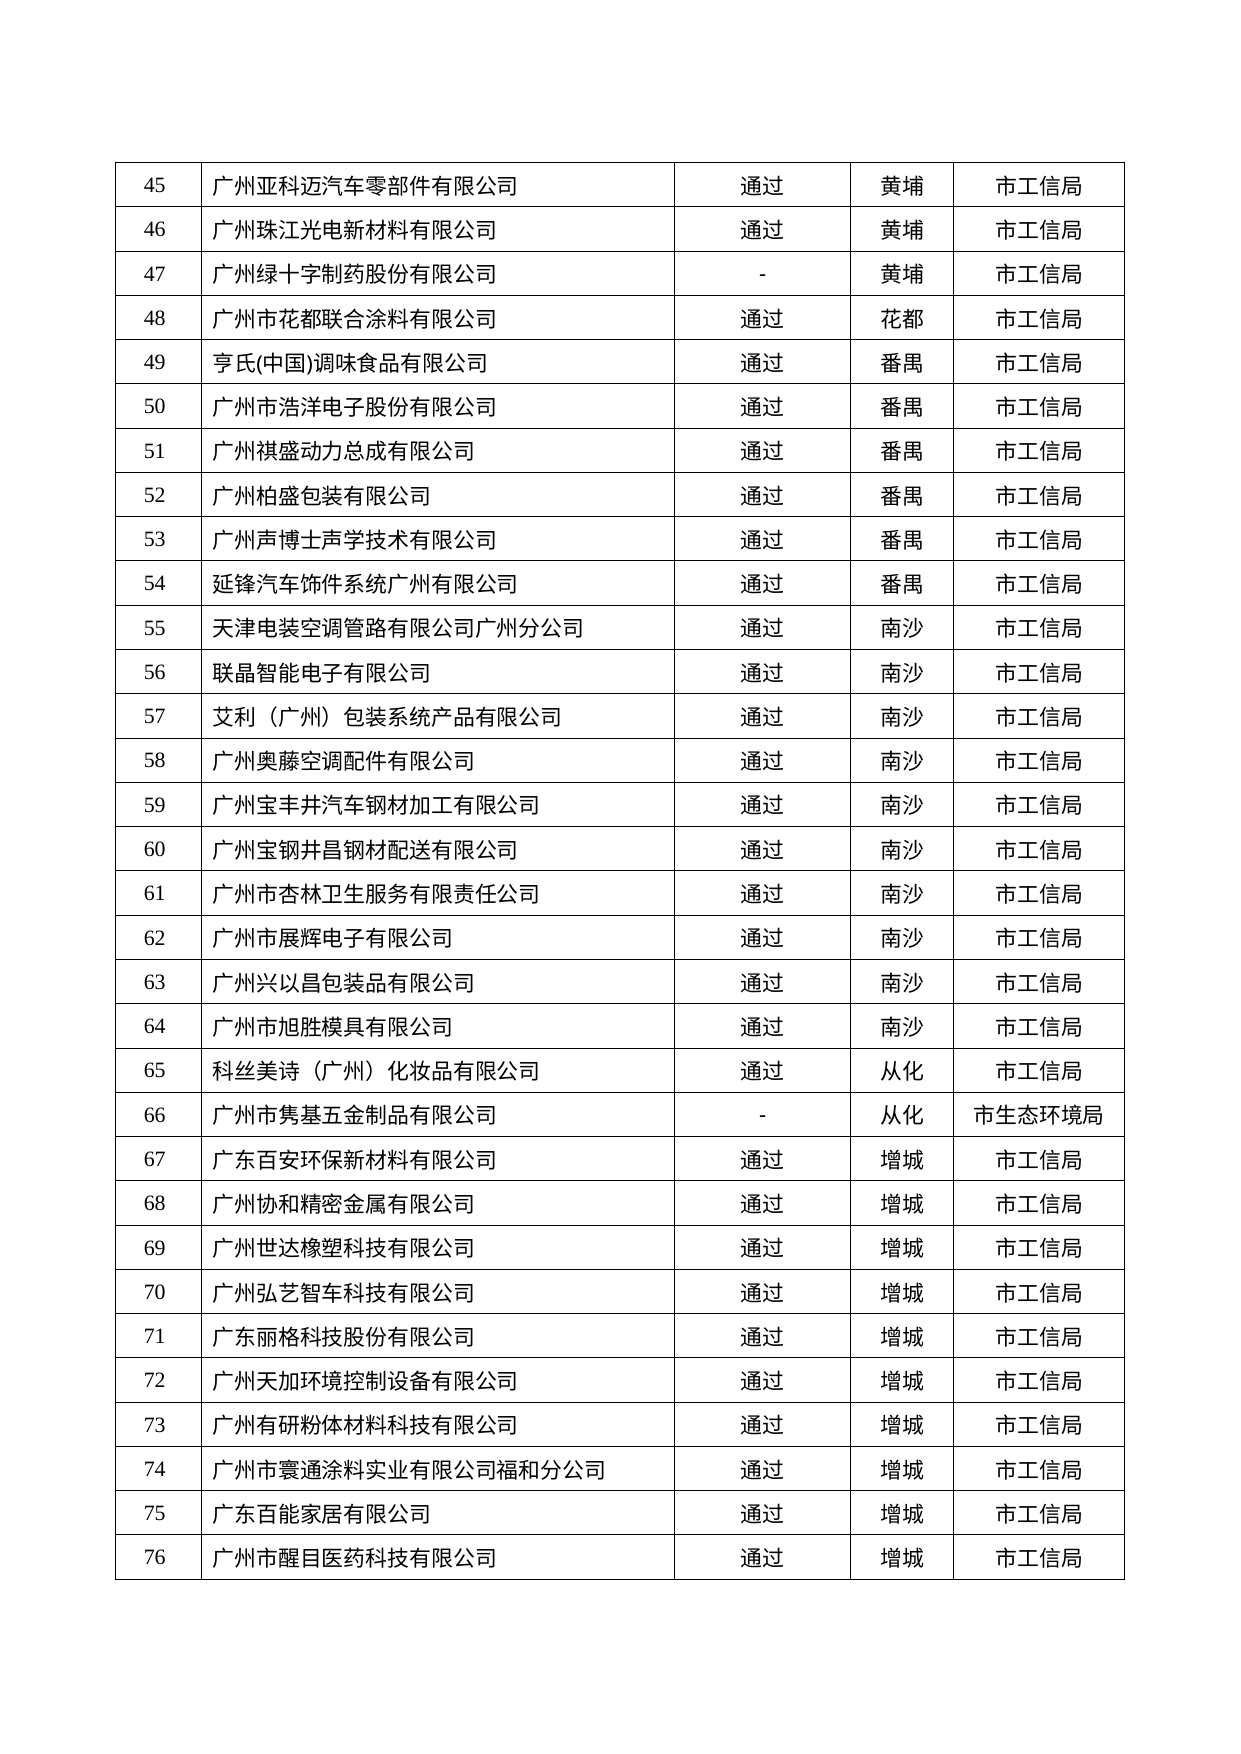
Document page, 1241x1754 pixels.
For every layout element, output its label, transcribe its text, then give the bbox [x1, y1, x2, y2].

table_cell 通过 [675, 340, 850, 383]
table_cell 增城 [851, 1535, 953, 1579]
table_cell [116, 827, 201, 870]
table_cell 广州市旭胜模具有限公司 [202, 1004, 674, 1047]
table_cell - [675, 252, 850, 295]
table_cell 广州有研粉体材料科技有限公司 [202, 1403, 674, 1446]
table_cell 通过 [675, 517, 850, 560]
table_cell 广州宝丰井汽车钢材加工有限公司 [202, 783, 674, 826]
table_cell 南沙 [851, 1004, 953, 1047]
table_cell 市工信局 [954, 429, 1124, 472]
table_cell 增城 [851, 1447, 953, 1490]
table_cell 市工信局 [954, 1049, 1124, 1092]
table_cell 增城 [851, 1137, 953, 1180]
table_cell 通过 [675, 1137, 850, 1180]
table_cell 广州市醒目医药科技有限公司 [202, 1535, 674, 1579]
table_cell 通过 [675, 473, 850, 516]
table_cell 广州协和精密金属有限公司 [202, 1181, 674, 1224]
table_cell 南沙 [851, 694, 953, 737]
table_cell 市工信局 [954, 296, 1124, 339]
table_cell 南沙 [851, 650, 953, 693]
table_cell 市工信局 [954, 694, 1124, 737]
table_cell [116, 1049, 201, 1092]
table_cell [116, 1004, 201, 1047]
table_cell 南沙 [851, 783, 953, 826]
table_cell 市工信局 [954, 827, 1124, 870]
table_cell 市工信局 [954, 1137, 1124, 1180]
table_cell 黄埔 [851, 252, 953, 295]
table_cell 市工信局 [954, 650, 1124, 693]
table_cell 市工信局 [954, 739, 1124, 782]
table_cell 通过 [675, 1491, 850, 1534]
table_cell [116, 384, 201, 428]
table_cell 通过 [675, 694, 850, 737]
table_cell 广州绿十字制药股份有限公司 [202, 252, 674, 295]
table_cell [116, 163, 201, 206]
table_cell 黄埔 [851, 163, 953, 206]
table_cell 市工信局 [954, 561, 1124, 605]
table_cell 市工信局 [954, 1491, 1124, 1534]
table_cell 广州宝钢井昌钢材配送有限公司 [202, 827, 674, 870]
table_cell 番禺 [851, 429, 953, 472]
table_cell 南沙 [851, 827, 953, 870]
table_cell 广州奥藤空调配件有限公司 [202, 739, 674, 782]
table_cell 南沙 [851, 739, 953, 782]
table_cell 增城 [851, 1270, 953, 1313]
table_cell [116, 1447, 201, 1490]
table_cell 广东百安环保新材料有限公司 [202, 1137, 674, 1180]
table_cell 通过 [675, 561, 850, 605]
table_cell 天津电装空调管路有限公司广州分公司 [202, 606, 674, 649]
table_cell 通过 [675, 1004, 850, 1047]
table_cell 通过 [675, 384, 850, 428]
table_cell 广州世达橡塑科技有限公司 [202, 1226, 674, 1269]
table_cell 通过 [675, 650, 850, 693]
table_cell 市工信局 [954, 517, 1124, 560]
table_cell 科丝美诗（广州）化妆品有限公司 [202, 1049, 674, 1092]
table_cell [116, 561, 201, 605]
table_cell [116, 429, 201, 472]
table_cell 番禺 [851, 473, 953, 516]
table_cell 从化 [851, 1093, 953, 1136]
table_cell [116, 1403, 201, 1446]
table_cell 市工信局 [954, 473, 1124, 516]
table_cell 通过 [675, 1403, 850, 1446]
table_cell [116, 296, 201, 339]
table_cell 通过 [675, 1226, 850, 1269]
table_cell [116, 871, 201, 914]
table_cell 增城 [851, 1358, 953, 1402]
table_cell [116, 207, 201, 251]
table_cell 南沙 [851, 871, 953, 914]
table_cell 通过 [675, 1447, 850, 1490]
table_cell 南沙 [851, 960, 953, 1003]
table_cell 通过 [675, 1535, 850, 1579]
table_cell [116, 1137, 201, 1180]
table_cell 通过 [675, 606, 850, 649]
table_cell 市工信局 [954, 606, 1124, 649]
table_cell [116, 739, 201, 782]
table_cell 通过 [675, 739, 850, 782]
table_cell 番禺 [851, 561, 953, 605]
table_cell [116, 783, 201, 826]
table_cell 通过 [675, 1270, 850, 1313]
table_cell 通过 [675, 163, 850, 206]
table_cell 通过 [675, 827, 850, 870]
table_cell [116, 1358, 201, 1402]
table_cell 通过 [675, 1358, 850, 1402]
table_cell [116, 252, 201, 295]
table_cell [116, 1314, 201, 1357]
table_cell 广州市寰通涂料实业有限公司福和分公司 [202, 1447, 674, 1490]
table_cell 市工信局 [954, 340, 1124, 383]
table_cell 通过 [675, 1049, 850, 1092]
table_cell 市生态环境局 [954, 1093, 1124, 1136]
table_cell 番禺 [851, 384, 953, 428]
table_cell 花都 [851, 296, 953, 339]
table_cell 南沙 [851, 606, 953, 649]
table_cell 增城 [851, 1181, 953, 1224]
table_cell 广州柏盛包装有限公司 [202, 473, 674, 516]
table_cell [116, 517, 201, 560]
table_cell 市工信局 [954, 1270, 1124, 1313]
table_cell 市工信局 [954, 384, 1124, 428]
table_cell 通过 [675, 871, 850, 914]
table_cell 广东百能家居有限公司 [202, 1491, 674, 1534]
table_cell 增城 [851, 1226, 953, 1269]
table_cell 广州祺盛动力总成有限公司 [202, 429, 674, 472]
table_cell 广州兴以昌包装品有限公司 [202, 960, 674, 1003]
table_cell 广州市花都联合涂料有限公司 [202, 296, 674, 339]
table_cell 通过 [675, 207, 850, 251]
table_cell [116, 606, 201, 649]
table_cell [116, 1093, 201, 1136]
table_cell 广州声博士声学技术有限公司 [202, 517, 674, 560]
table_cell [116, 1535, 201, 1579]
table_cell 市工信局 [954, 960, 1124, 1003]
table_cell 市工信局 [954, 163, 1124, 206]
table_cell 市工信局 [954, 871, 1124, 914]
table_cell 市工信局 [954, 1535, 1124, 1579]
table_cell 市工信局 [954, 1314, 1124, 1357]
table_cell [116, 916, 201, 959]
table_cell 通过 [675, 1314, 850, 1357]
table_cell 延锋汽车饰件系统广州有限公司 [202, 561, 674, 605]
table_cell 广州弘艺智车科技有限公司 [202, 1270, 674, 1313]
table_cell 市工信局 [954, 1403, 1124, 1446]
table_cell 广州市杏林卫生服务有限责任公司 [202, 871, 674, 914]
table_cell [116, 694, 201, 737]
table_cell 广州珠江光电新材料有限公司 [202, 207, 674, 251]
table_cell 通过 [675, 296, 850, 339]
table_cell 广州市隽基五金制品有限公司 [202, 1093, 674, 1136]
table_cell [116, 1181, 201, 1224]
table_cell [116, 340, 201, 383]
table_cell 增城 [851, 1403, 953, 1446]
table_cell 广州市浩洋电子股份有限公司 [202, 384, 674, 428]
table_cell [116, 473, 201, 516]
table_cell 市工信局 [954, 207, 1124, 251]
table_cell 增城 [851, 1314, 953, 1357]
table_cell 市工信局 [954, 1181, 1124, 1224]
table_cell 联晶智能电子有限公司 [202, 650, 674, 693]
table_cell [116, 1270, 201, 1313]
table_cell [116, 1226, 201, 1269]
table_cell 从化 [851, 1049, 953, 1092]
table_cell 广东丽格科技股份有限公司 [202, 1314, 674, 1357]
table_cell 亨氏(中国)调味食品有限公司 [202, 340, 674, 383]
table_cell 市工信局 [954, 252, 1124, 295]
table_cell 番禺 [851, 517, 953, 560]
table_cell 番禺 [851, 340, 953, 383]
table_cell 通过 [675, 1181, 850, 1224]
table_cell 艾利（广州）包装系统产品有限公司 [202, 694, 674, 737]
table_cell 增城 [851, 1491, 953, 1534]
table_cell [116, 650, 201, 693]
table_cell 市工信局 [954, 1358, 1124, 1402]
table_cell [116, 1491, 201, 1534]
table_cell 广州市展辉电子有限公司 [202, 916, 674, 959]
table_cell 通过 [675, 783, 850, 826]
table_cell 通过 [675, 916, 850, 959]
table_cell 通过 [675, 960, 850, 1003]
table_cell 市工信局 [954, 1447, 1124, 1490]
table_cell 南沙 [851, 916, 953, 959]
table_cell - [675, 1093, 850, 1136]
table_cell 广州天加环境控制设备有限公司 [202, 1358, 674, 1402]
table_cell 通过 [675, 429, 850, 472]
table_cell 市工信局 [954, 1226, 1124, 1269]
table_cell 市工信局 [954, 916, 1124, 959]
table_cell 广州亚科迈汽车零部件有限公司 [202, 163, 674, 206]
table_cell 市工信局 [954, 783, 1124, 826]
table_cell 黄埔 [851, 207, 953, 251]
table_cell [116, 960, 201, 1003]
table_cell 市工信局 [954, 1004, 1124, 1047]
